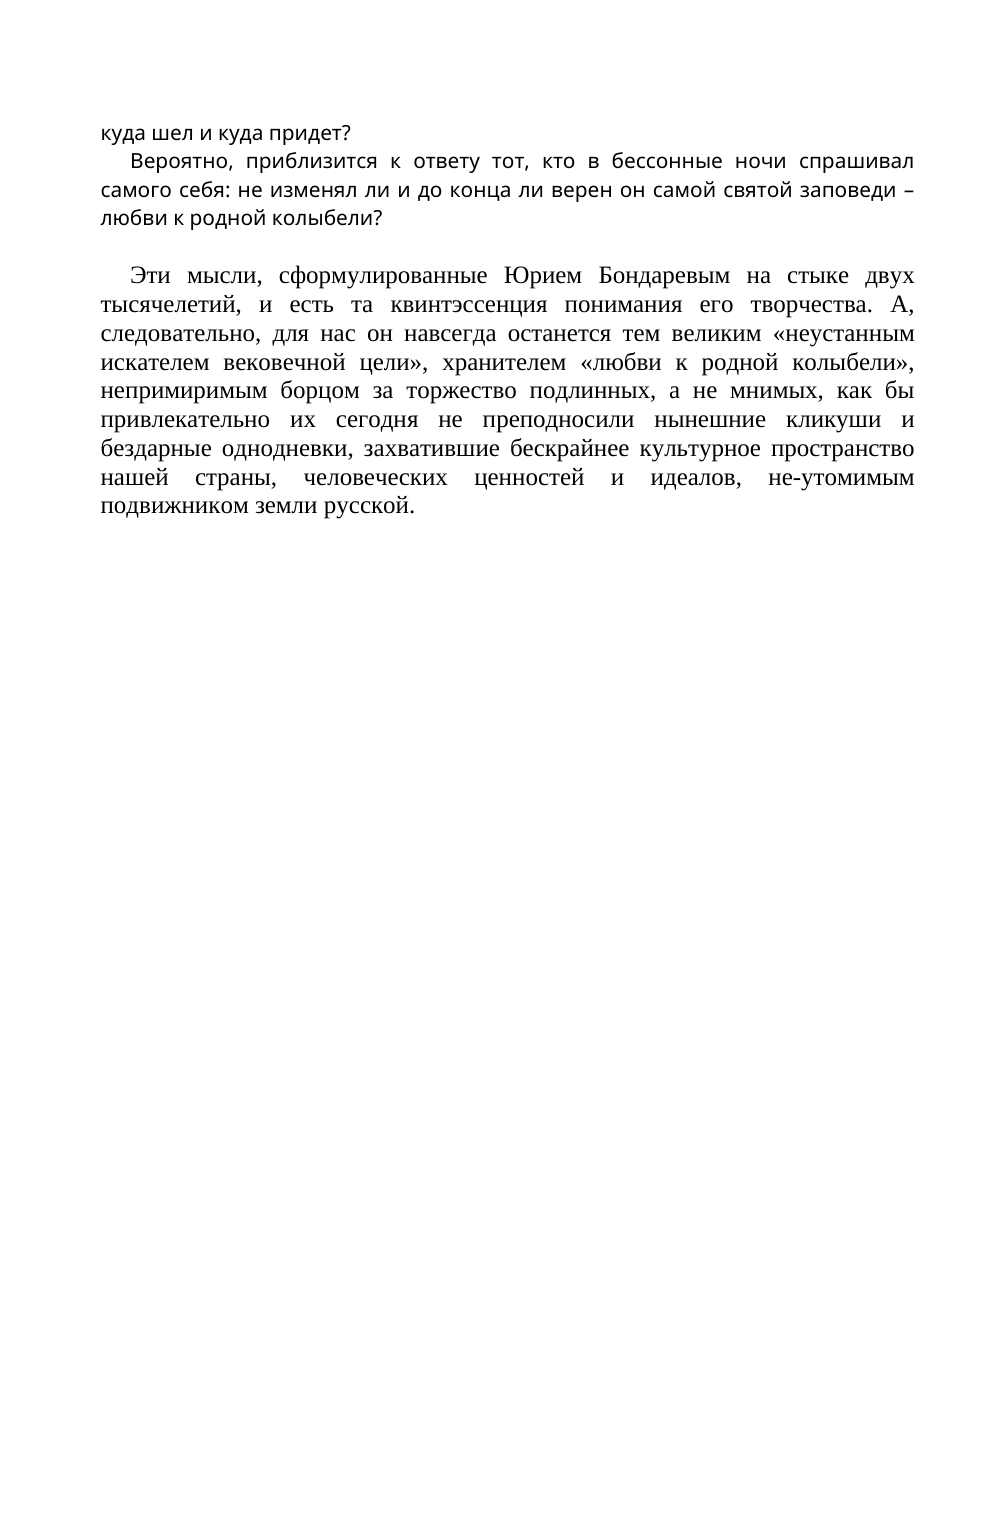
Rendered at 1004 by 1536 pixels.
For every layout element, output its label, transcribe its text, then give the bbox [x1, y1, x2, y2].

text Эти мысли, сформулированные Юрием Бондаревым на стыке двух тысячелетий, и есть та квинтэссенция понимания его творчества. А, следовательно, для нас он навсегда останется тем великим «неустанным искателем вековечной цели», хранителем «любви к родной колыбели», непримиримым борцом за торжество подлинных, а не мнимых, как бы привлекательно их сегодня не преподносили нынешние кликуши и бездарные однодневки, захватившие бескрайнее культурное пространство нашей страны, человеческих ценностей и идеалов, не-утомимым подвижником земли русской. [100, 260, 915, 519]
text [100, 118, 915, 147]
text Вероятно, приблизится к ответу тот, кто в бессонные ночи спрашивал самого себя: не изменял ли и до конца ли верен он самой святой заповеди – любви к родной колыбели? [100, 147, 915, 232]
